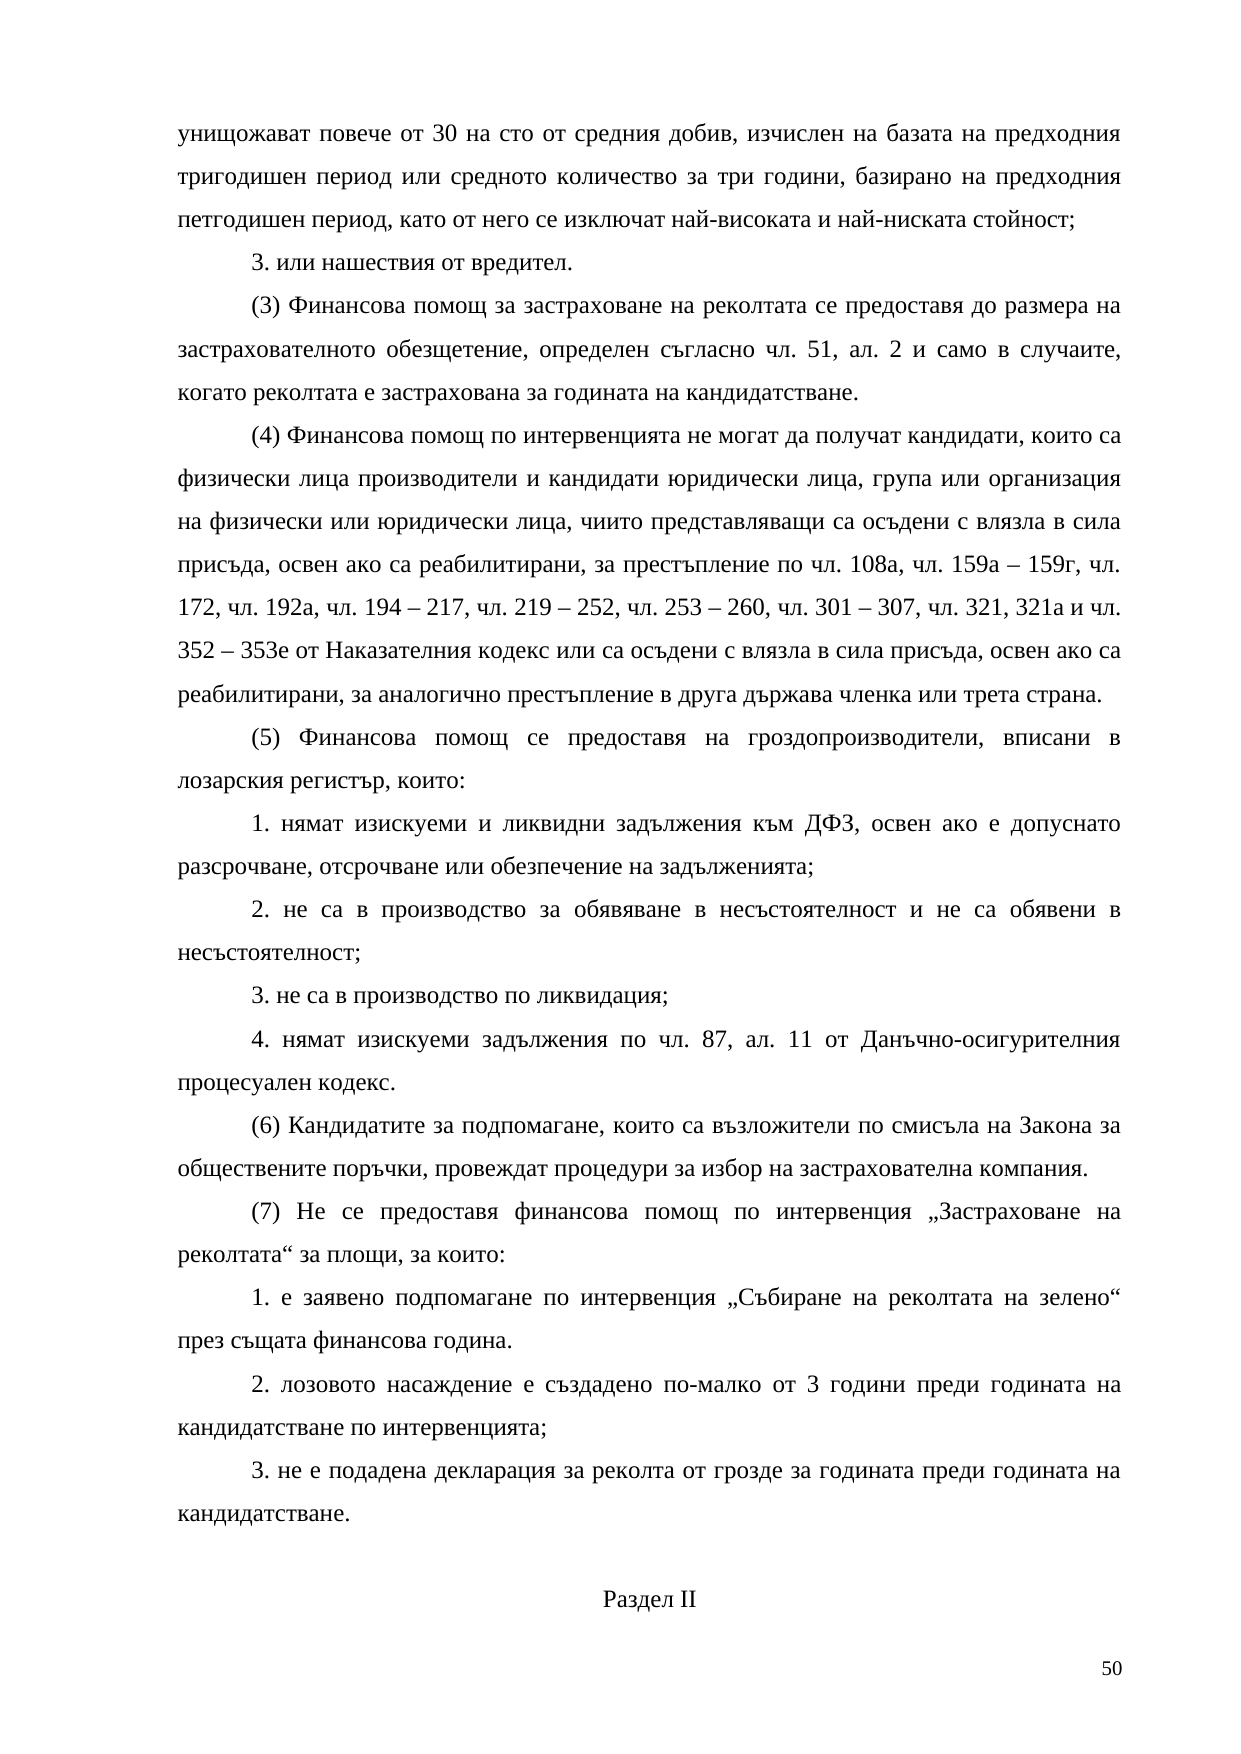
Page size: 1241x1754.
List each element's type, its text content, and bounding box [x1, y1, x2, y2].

text 1. е заявено подпомагане по интервенция „Събиране на реколтата на зелено“ през същата финансова година. [177, 1282, 1122, 1354]
text 3. не са в производство по ликвидация; [177, 981, 1122, 1009]
text 2. не са в производство за обявяване в несъстоятелност и не са обявени в несъстоятелност; [177, 894, 1122, 966]
text (4) Финансова помощ по интервенцията не могат да получат кандидати, които са физически лица производители и кандидати юридически лица, група или организация на физически или юридически лица, чиито представляващи са осъдени с влязла в сила присъда, освен ако са реабилитирани, за престъпление по чл. 108а, чл. 159а – 159г, чл. 172, чл. 192а, чл. 194 – 217, чл. 219 – 252, чл. 253 – 260, чл. 301 – 307, чл. 321, 321а и чл. 352 – 353е от Наказателния кодекс или са осъдени с влязла в сила присъда, освен ако са реабилитирани, за аналогично престъпление в друга държава членка или трета страна. [177, 420, 1122, 707]
text (7) Не се предоставя финансова помощ по интервенция „Застраховане на реколтата“ за площи, за които: [177, 1196, 1122, 1268]
text 2. лозовото насаждение е създадено по-малко от 3 години преди годината на кандидатстване по интервенцията; [177, 1369, 1122, 1441]
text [177, 118, 1122, 233]
text 3. не е подадена декларация за реколта от грозде за годината преди годината на кандидатстване. [177, 1455, 1122, 1527]
text 1. нямат изискуеми и ликвидни задължения към ДФЗ, освен ако е допуснато разсрочване, отсрочване или обезпечение на задълженията; [177, 808, 1122, 880]
text 3. или нашествия от вредител. [177, 247, 1122, 276]
text (6) Кандидатите за подпомагане, които са възложители по смисъла на Закона за обществените поръчки, провеждат процедури за избор на застрахователна компания. [177, 1110, 1122, 1182]
text (3) Финансова помощ за застраховане на реколтата се предоставя до размера на застрахователното обезщетение, определен съгласно чл. 51, ал. 2 и само в случаите, когато реколтата е застрахована за годината на кандидатстване. [177, 291, 1122, 406]
text 4. нямат изискуеми задължения по чл. 87, ал. 11 от Данъчно-осигурителния процесуален кодекс. [177, 1024, 1122, 1096]
text Раздел ІІ [177, 1584, 1122, 1613]
text (5) Финансова помощ се предоставя на гроздопроизводители, вписани в лозарския регистър, които: [177, 722, 1122, 794]
